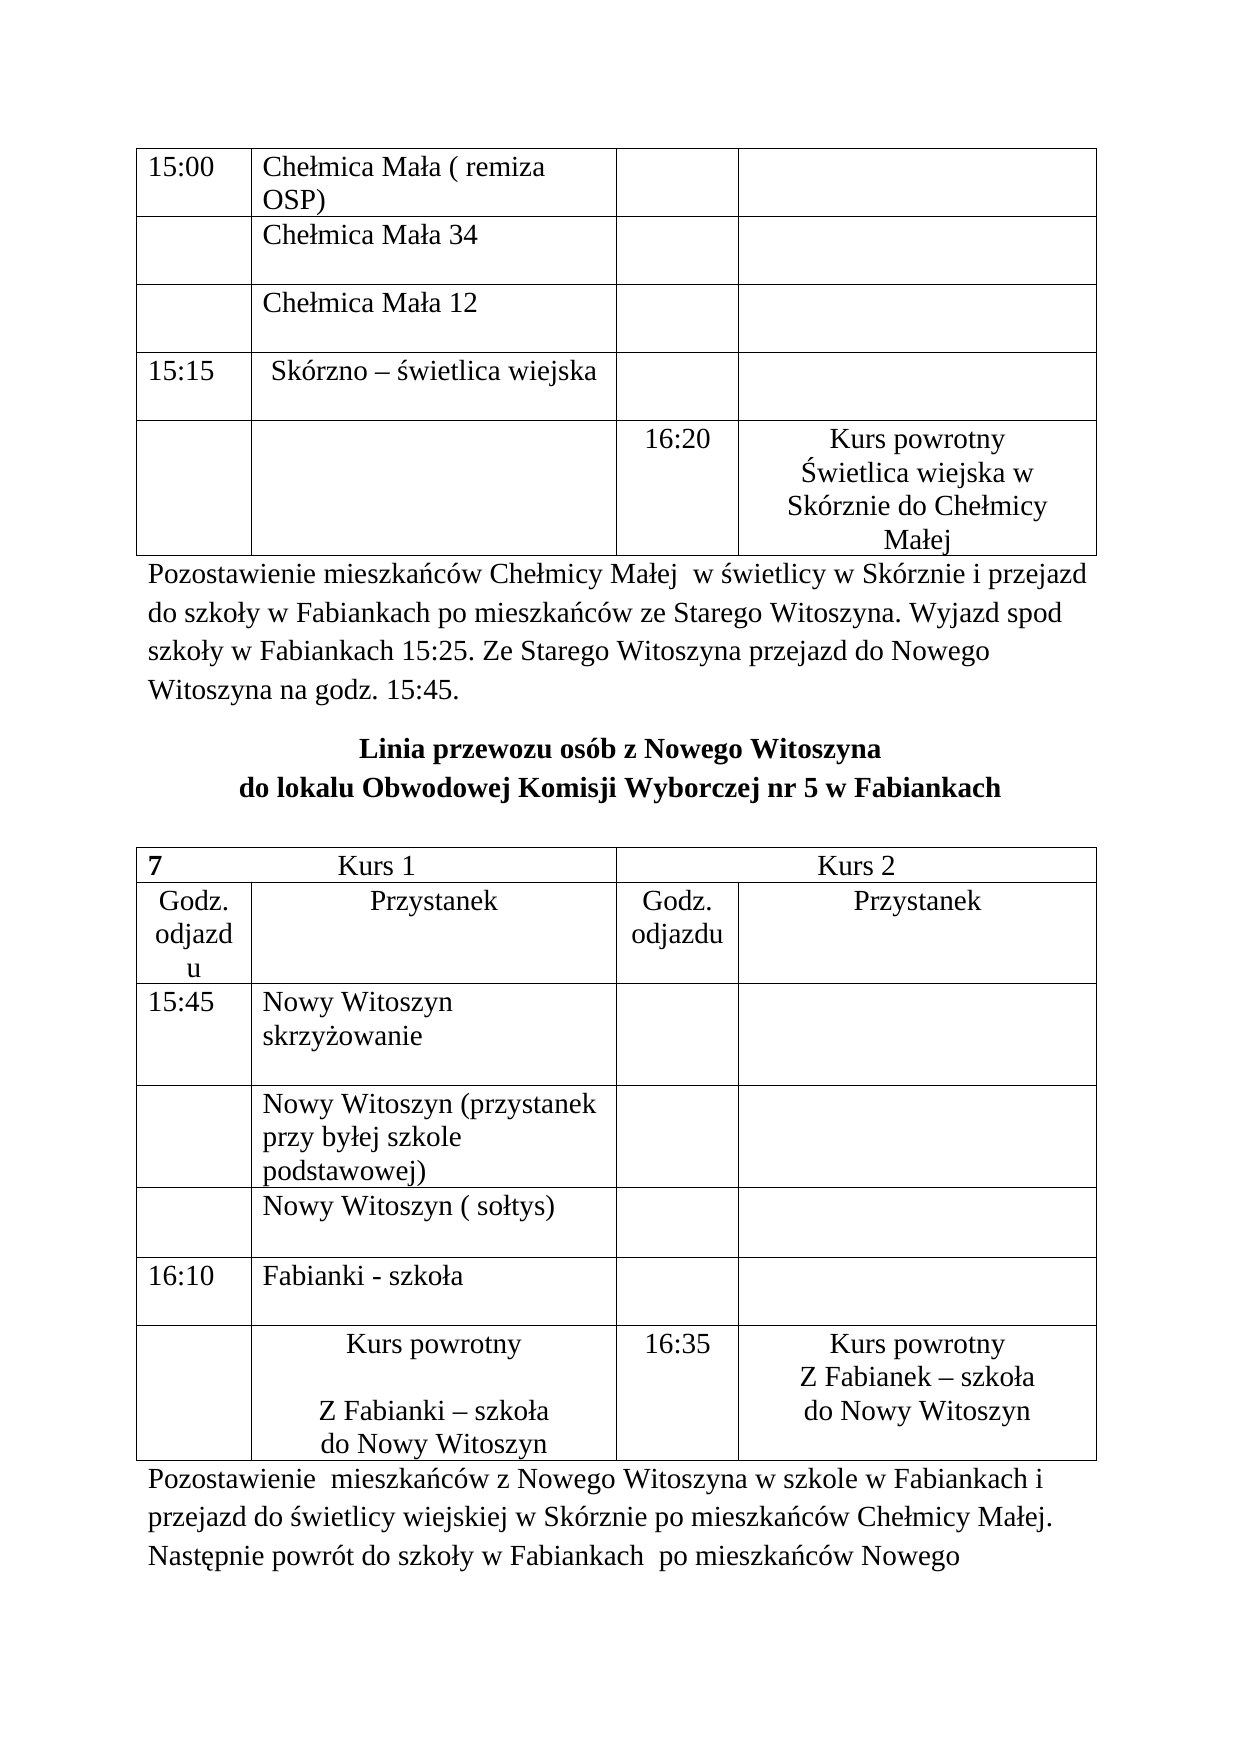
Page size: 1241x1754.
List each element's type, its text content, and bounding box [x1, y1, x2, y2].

table_cell [617, 1188, 738, 1257]
table_cell [739, 984, 1096, 1085]
table_cell 16:10 [137, 1258, 251, 1325]
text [148, 1461, 1093, 1572]
table_cell [617, 1258, 738, 1325]
table_cell [137, 421, 251, 555]
text Pozostawienie mieszkańców Chełmicy Małej w świetlicy w Skórznie i przejazd do szkoły w Fabiankach po mieszkańców ze Starego Witoszyna. Wyjazd spod szkoły w Fabiankach 15:25. Ze Starego Witoszyna przejazd do Nowego Witoszyna na godz. 15:45. [148, 556, 1093, 706]
table_cell [739, 1258, 1096, 1325]
table_cell 15:45 [137, 984, 251, 1085]
table_cell [739, 1188, 1096, 1257]
table_cell Kurs powrotny Świetlica wiejska w Skórznie do Chełmicy Małej [739, 421, 1096, 555]
table_cell 15:00 [137, 149, 251, 216]
table_cell [617, 1086, 738, 1187]
table_cell 16:20 [617, 421, 738, 555]
table_cell [617, 217, 738, 284]
table_cell Godz. odjazdu [617, 883, 738, 983]
table_cell [252, 421, 616, 555]
table_cell Przystanek [739, 883, 1096, 983]
table_cell Przystanek [252, 883, 616, 983]
table_cell [137, 285, 251, 352]
table_cell [739, 1086, 1096, 1187]
table_cell Fabianki - szkoła [252, 1258, 616, 1325]
table_cell 15:15 [137, 353, 251, 420]
table_cell [739, 217, 1096, 284]
table_cell Chełmica Mała ( remiza OSP) [252, 149, 616, 216]
text do lokalu Obwodowej Komisji Wyborczej nr 5 w Fabiankach [148, 770, 1093, 803]
table_cell [739, 285, 1096, 352]
table_cell Nowy Witoszyn skrzyżowanie [252, 984, 616, 1085]
table_header Kurs 2 [617, 848, 1096, 882]
table_cell Chełmica Mała 34 [252, 217, 616, 284]
table_header 7 Kurs 1 [137, 848, 616, 882]
text Linia przewozu osób z Nowego Witoszyna [148, 731, 1093, 765]
table_cell Nowy Witoszyn ( sołtys) [252, 1188, 616, 1257]
table_cell 16:35 [617, 1326, 738, 1460]
table_cell Skórzno – świetlica wiejska [252, 353, 616, 420]
table_cell Godz. odjazdu [137, 883, 251, 983]
table_cell [137, 217, 251, 284]
table_cell [739, 149, 1096, 216]
table_cell [137, 1326, 251, 1460]
table_cell [617, 285, 738, 352]
table_cell Kurs powrotny Z Fabianki – szkoła do Nowy Witoszyn [252, 1326, 616, 1460]
table_cell Chełmica Mała 12 [252, 285, 616, 352]
table_cell [137, 1188, 251, 1257]
table_cell [739, 353, 1096, 420]
table_cell Nowy Witoszyn (przystanek przy byłej szkole podstawowej) [252, 1086, 616, 1187]
table_cell [617, 984, 738, 1085]
table_cell [617, 149, 738, 216]
table_cell [617, 353, 738, 420]
table_cell [137, 1086, 251, 1187]
table_cell Kurs powrotny Z Fabianek – szkoła do Nowy Witoszyn [739, 1326, 1096, 1460]
